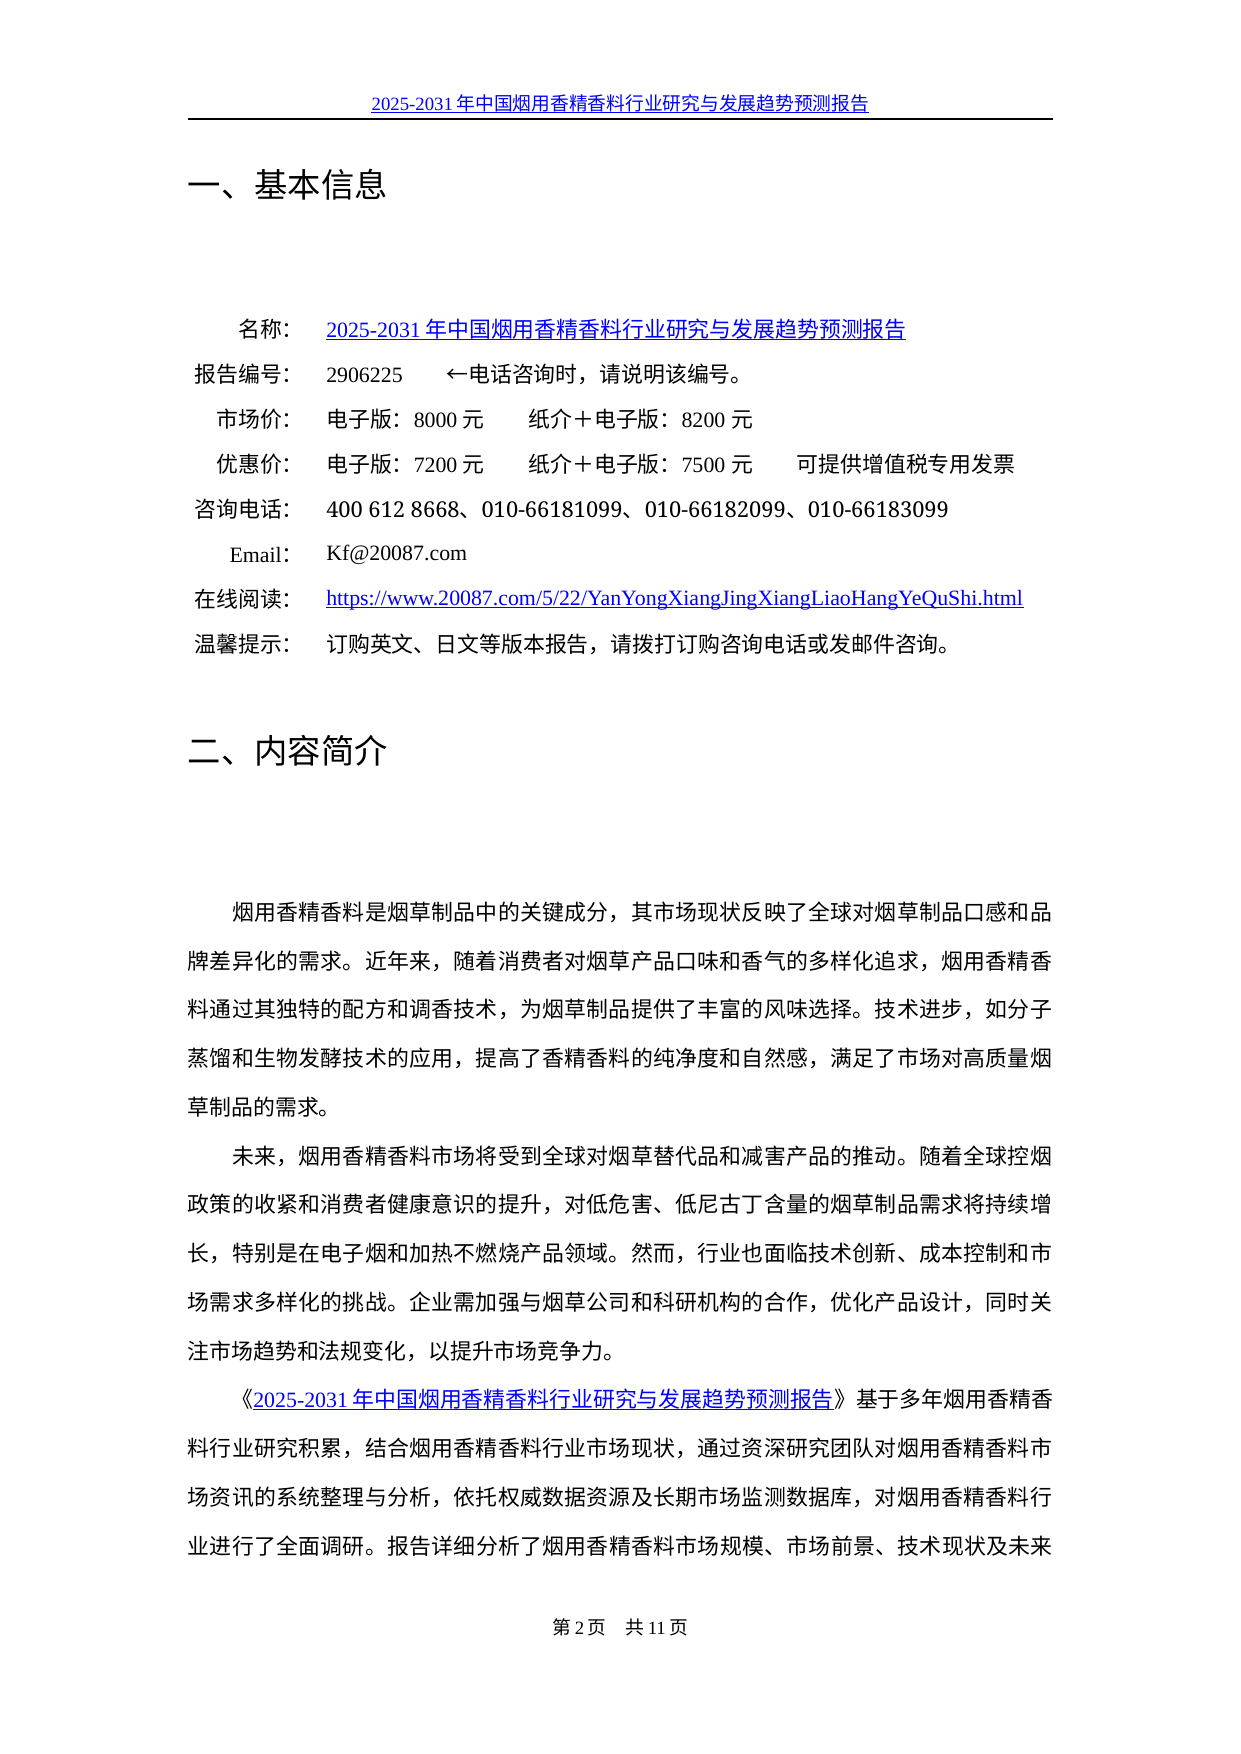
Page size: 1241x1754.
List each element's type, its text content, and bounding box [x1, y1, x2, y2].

table_cell Email： [167, 537, 315, 582]
table_cell [315, 582, 1073, 627]
table_cell 2906225 ←电话咨询时，请说明该编号。 [315, 357, 1073, 402]
table_cell 电子版：7200 元 纸介＋电子版：7500 元 可提供增值税专用发票 [315, 447, 1073, 492]
title 一、基本信息 [187, 150, 1053, 215]
title 二、内容简介 [187, 717, 1053, 782]
table_cell 温馨提示： [167, 627, 315, 672]
table_cell 电子版：8000 元 纸介＋电子版：8200 元 [315, 402, 1073, 447]
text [187, 894, 1053, 1561]
table_cell 市场价： [167, 402, 315, 447]
table_cell 订购英文、日文等版本报告，请拨打订购咨询电话或发邮件咨询。 [315, 627, 1073, 672]
table_cell 咨询电话： [167, 492, 315, 537]
table_cell 在线阅读： [167, 582, 315, 627]
table_header 名称： [167, 312, 315, 357]
table_cell 优惠价： [167, 447, 315, 492]
table_cell Kf@20087.com [315, 537, 1073, 582]
table_header 2025-2031年中国烟用香精香料行业研究与发展趋势预测报告 [315, 312, 1073, 357]
table_cell 报告编号： [167, 357, 315, 402]
table_cell 400 612 8668、010-66181099、010-66182099、010-66183099 [315, 492, 1073, 537]
